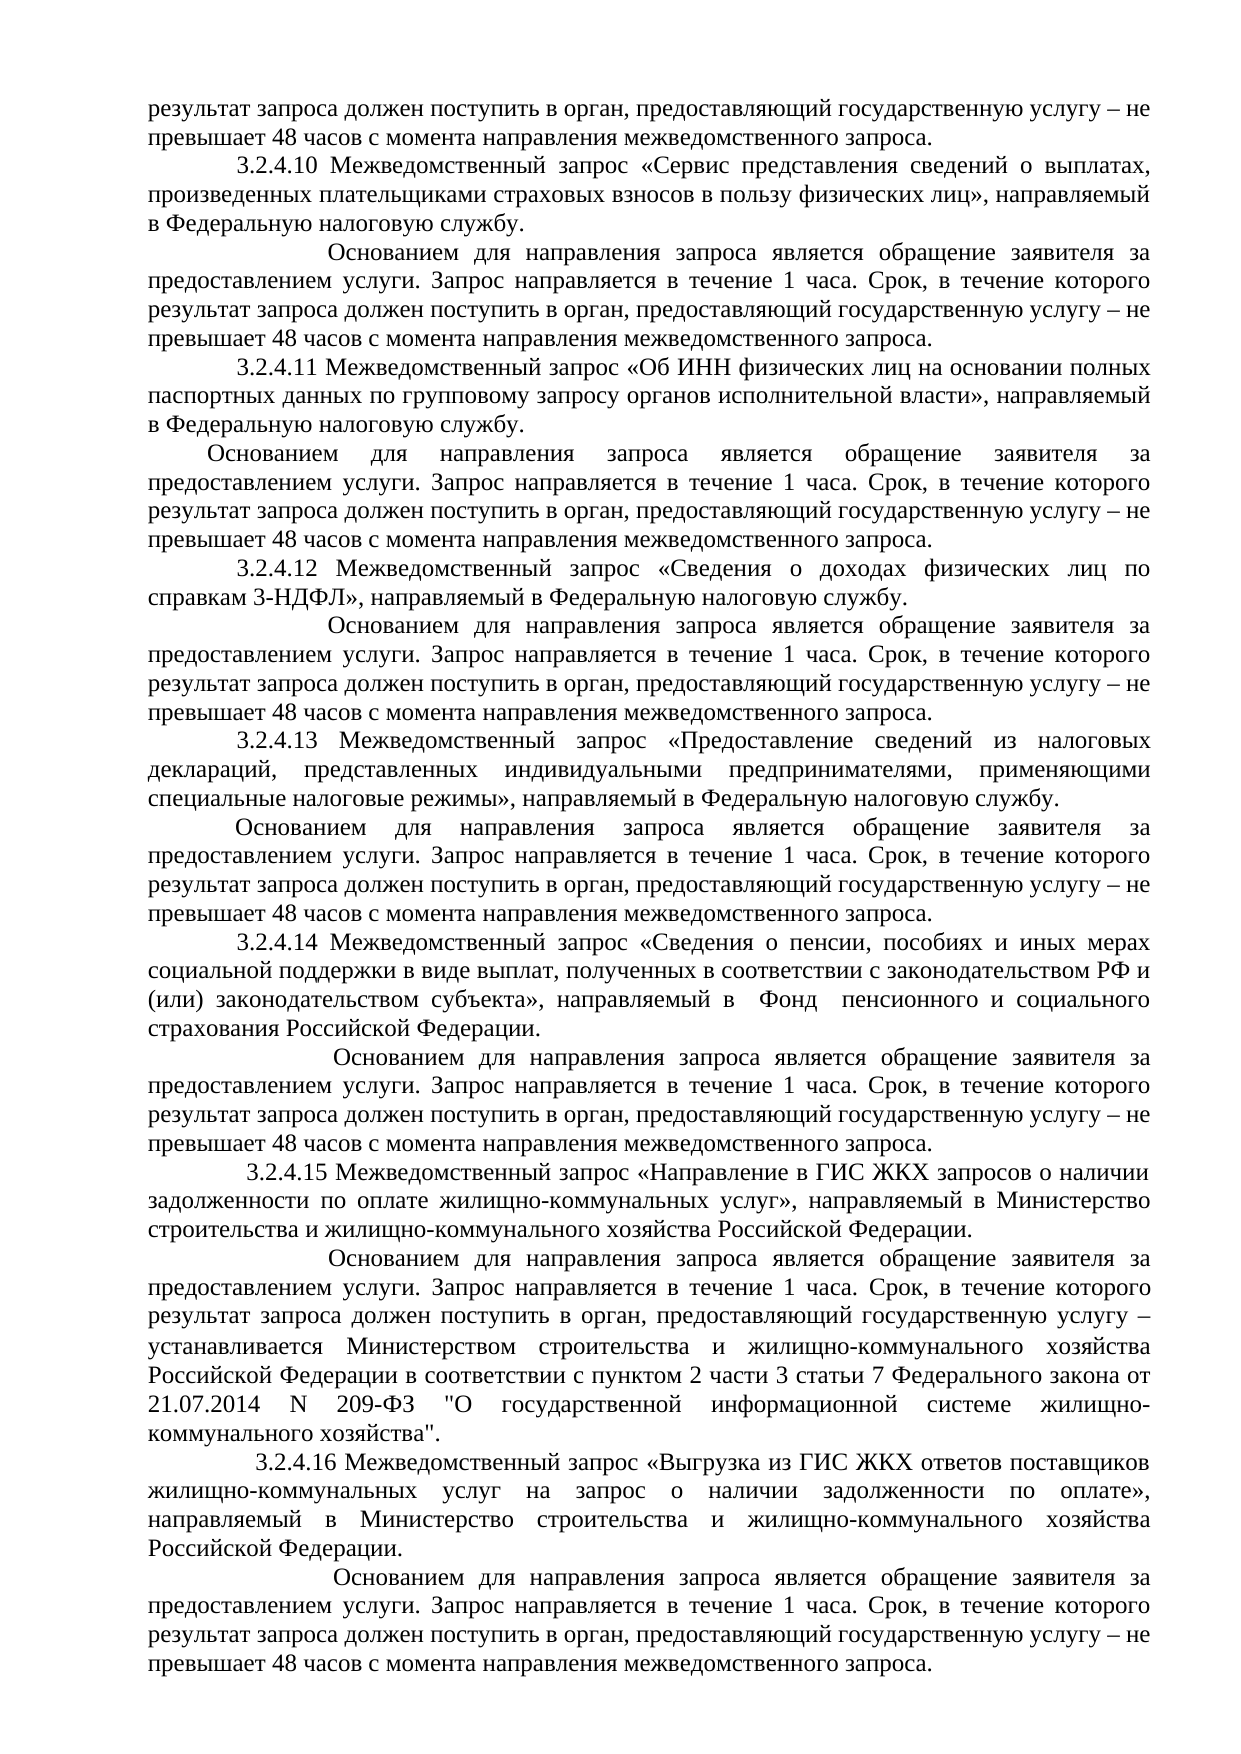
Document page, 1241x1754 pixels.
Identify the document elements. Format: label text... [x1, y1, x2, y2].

text 3.2.4.13 Межведомственный запрос «Предоставление сведений из налоговых деклараций, представленных индивидуальными предпринимателями, применяющими специальные налоговые режимы», направляемый в Федеральную налоговую службу. [148, 726, 1152, 812]
text 3.2.4.16 Межведомственный запрос «Выгрузка из ГИС ЖКХ ответов поставщиков жилищно-коммунальных услуг на запрос о наличии задолженности по оплате», направляемый в Министерство строительства и жилищно-коммунального хозяйства Российской Федерации. [148, 1447, 1152, 1562]
text 3.2.4.11 Межведомственный запрос «Об ИНН физических лиц на основании полных паспортных данных по групповому запросу органов исполнительной власти», направляемый в Федеральную налоговую службу. [148, 352, 1152, 438]
text 3.2.4.12 Межведомственный запрос «Сведения о доходах физических лиц по справкам 3-НДФЛ», направляемый в Федеральную налоговую службу. [148, 553, 1152, 611]
text Основанием для направления запроса является обращение заявителя за предоставлением услуги. Запрос направляется в течение 1 часа. Срок, в течение которого результат запроса должен поступить в орган, предоставляющий государственную услугу – устанавливается Министерством строительства и жилищно-коммунального хозяйства Российской Федерации в соответствии с пунктом 2 части 3 статьи 7 Федерального закона от 21.07.2014 N 209-ФЗ "О государственной информационной системе жилищно-коммунального хозяйства". [148, 1243, 1152, 1447]
text 3.2.4.14 Межведомственный запрос «Сведения о пенсии, пособиях и иных мерах социальной поддержки в виде выплат, полученных в соответствии с законодательством РФ и (или) законодательством субъекта», направляемый в Фонд пенсионного и социального страхования Российской Федерации. [148, 927, 1152, 1042]
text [148, 93, 1152, 151]
text 3.2.4.15 Межведомственный запрос «Направление в ГИС ЖКХ запросов о наличии задолженности по оплате жилищно-коммунальных услуг», направляемый в Министерство строительства и жилищно-коммунального хозяйства Российской Федерации. [148, 1157, 1152, 1243]
text 3.2.4.10 Межведомственный запрос «Сервис представления сведений о выплатах, произведенных плательщиками страховых взносов в пользу физических лиц», направляемый в Федеральную налоговую службу. [148, 151, 1152, 237]
